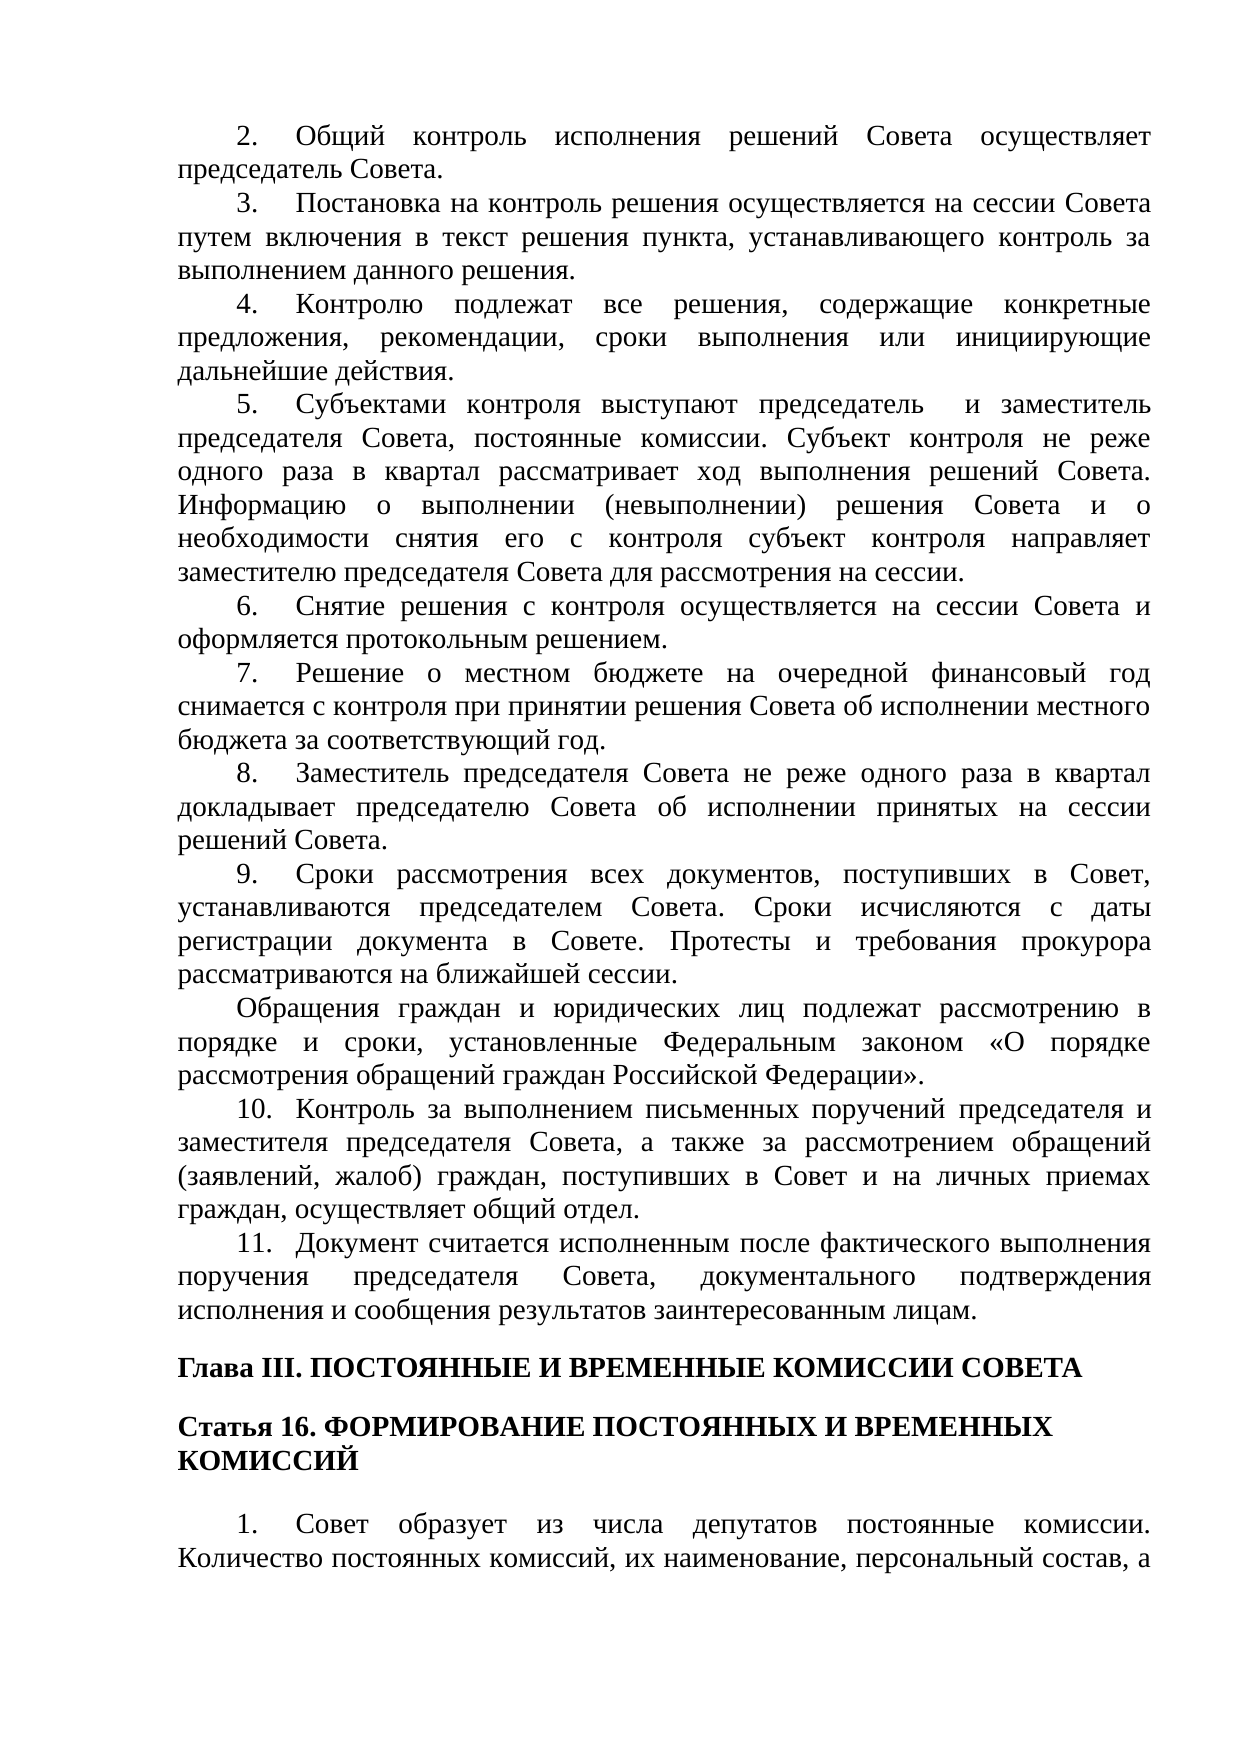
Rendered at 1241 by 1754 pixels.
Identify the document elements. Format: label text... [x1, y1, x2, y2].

list Общий контроль исполнения решений Совета осуществляет председатель Совета. [177, 118, 1152, 185]
list Контролю подлежат все решения, содержащие конкретные предложения, рекомендации, сроки выполнения или инициирующие дальнейшие действия. [177, 286, 1152, 386]
subtitle Глава III. ПОСТОЯННЫЕ И ВРЕМЕННЫЕ КОМИССИИ СОВЕТА [177, 1351, 1152, 1384]
list Субъектами контроля выступают председатель и заместитель председателя Совета, постоянные комиссии. Субъект контроля не реже одного раза в квартал рассматривает ход выполнения решений Совета. Информацию о выполнении (невыполнении) решения Совета и о необходимости снятия его с контроля субъект контроля направляет заместителю председателя Совета для рассмотрения на сессии. [177, 386, 1152, 588]
list Сроки рассмотрения всех документов, поступивших в Совет, устанавливаются председателем Совета. Сроки исчисляются с даты регистрации документа в Совете. Протесты и требования прокурора рассматриваются на ближайшей сессии. [177, 856, 1152, 990]
list Снятие решения с контроля осуществляется на сессии Совета и оформляется протокольным решением. [177, 588, 1152, 655]
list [177, 1507, 1152, 1574]
subtitle Статья 16. ФОРМИРОВАНИЕ ПОСТОЯННЫХ И ВРЕМЕННЫХ КОМИССИЙ [177, 1409, 1152, 1476]
list Документ считается исполненным после фактического выполнения поручения председателя Совета, документального подтверждения исполнения и сообщения результатов заинтересованным лицам. [177, 1225, 1152, 1326]
list Постановка на контроль решения осуществляется на сессии Совета путем включения в текст решения пункта, устанавливающего контроль за выполнением данного решения. [177, 185, 1152, 286]
list Решение о местном бюджете на очередной финансовый год снимается с контроля при принятии решения Совета об исполнении местного бюджета за соответствующий год. [177, 655, 1152, 755]
text Обращения граждан и юридических лиц подлежат рассмотрению в порядке и сроки, установленные Федеральным законом «О порядке рассмотрения обращений граждан Российской Федерации». [177, 990, 1152, 1091]
list Заместитель председателя Совета не реже одного раза в квартал докладывает председателю Совета об исполнении принятых на сессии решений Совета. [177, 755, 1152, 856]
list Контроль за выполнением письменных поручений председателя и заместителя председателя Совета, а также за рассмотрением обращений (заявлений, жалоб) граждан, поступивших в Совет и на личных приемах граждан, осуществляет общий отдел. [177, 1091, 1152, 1225]
